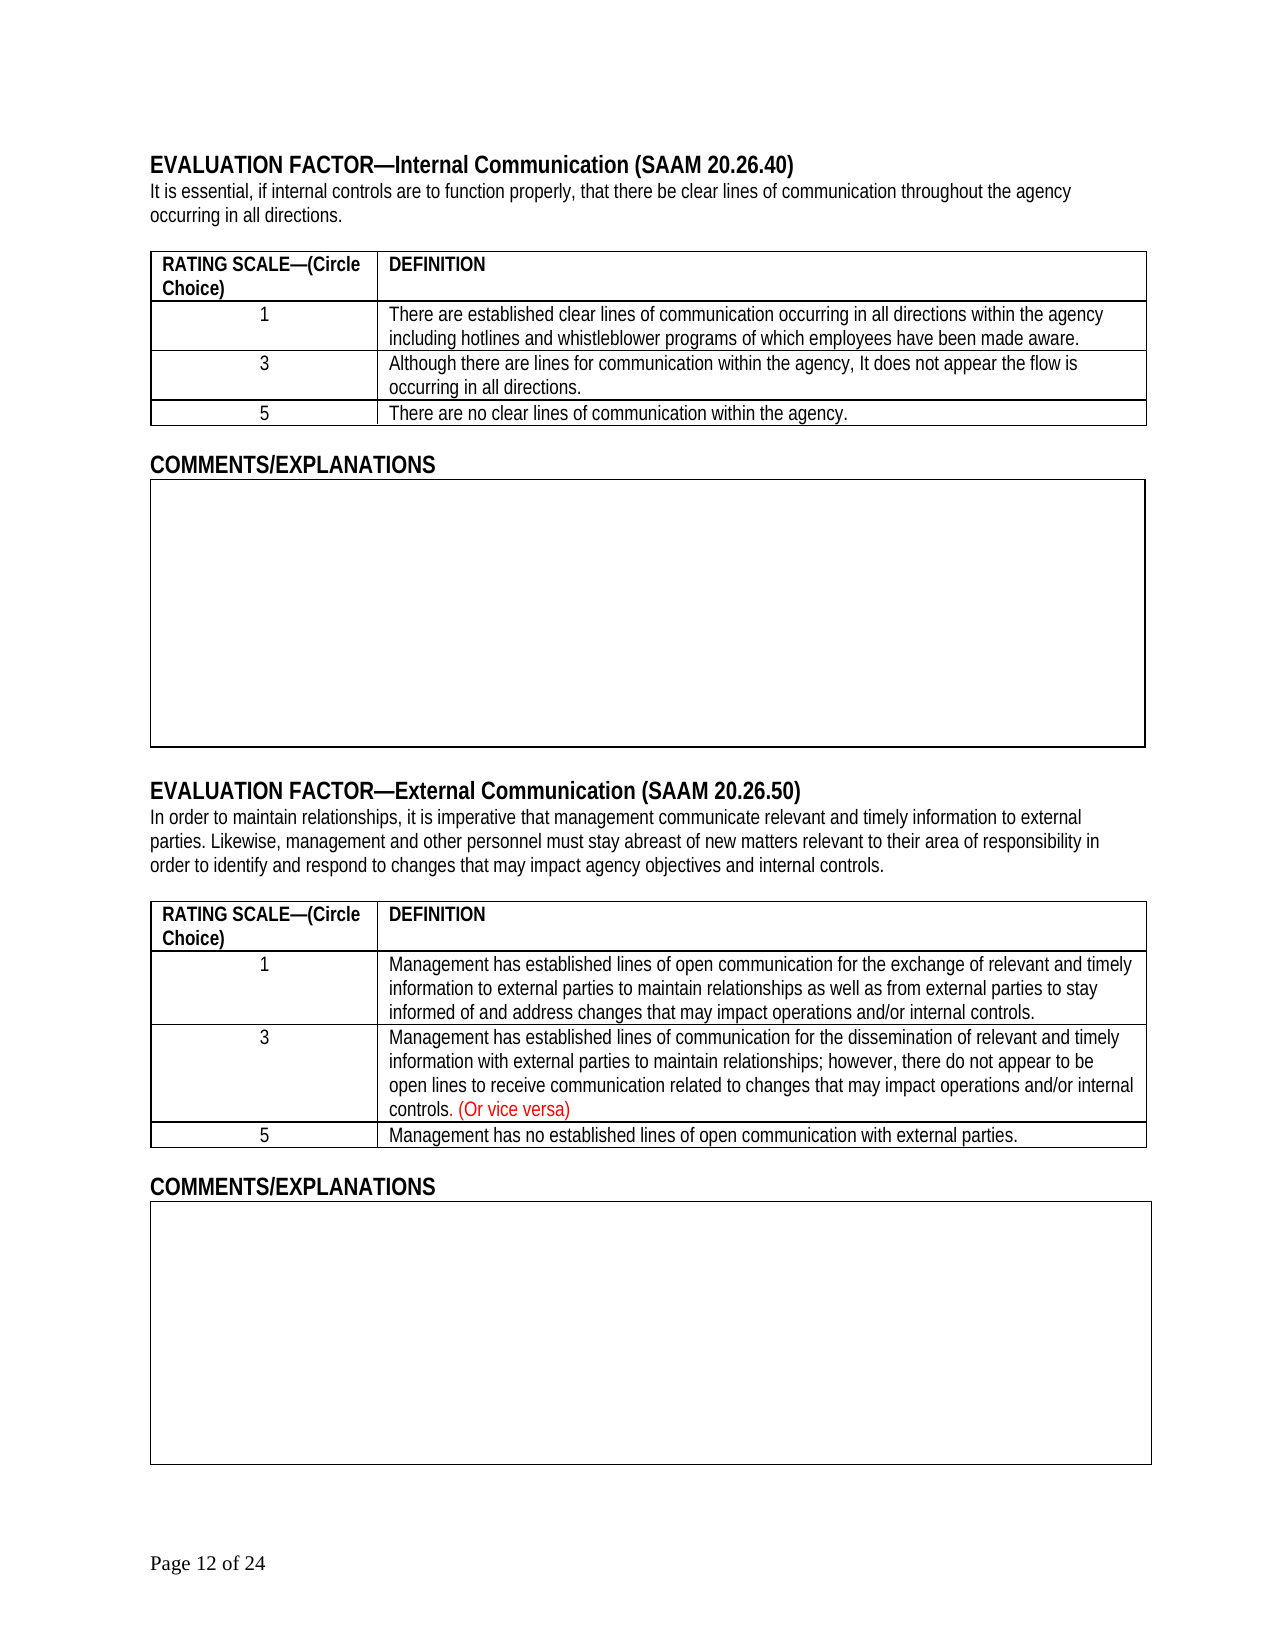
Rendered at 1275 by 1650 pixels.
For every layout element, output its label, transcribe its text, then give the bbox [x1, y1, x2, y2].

text It is essential, if internal controls are to function properly, that there be clear lines of communication throughout the agency occurring in all directions. [150, 179, 1125, 227]
table_cell There are no clear lines of communication within the agency. [378, 401, 1146, 424]
table_header [151, 480, 1144, 746]
table_cell 3 [152, 1025, 377, 1121]
table_header RATING SCALE—(Circle Choice) [152, 902, 377, 950]
table_header RATING SCALE—(Circle Choice) [152, 252, 377, 300]
text In order to maintain relationships, it is imperative that management communicate relevant and timely information to external parties. Likewise, management and other personnel must stay abreast of new matters relevant to their area of responsibility in order to identify and respond to changes that may impact agency objectives and internal controls. [150, 805, 1125, 877]
table_cell 3 [152, 351, 377, 399]
table_header DEFINITION [378, 902, 1146, 950]
table_header DEFINITION [378, 252, 1146, 300]
table_cell Management has established lines of communication for the dissemination of relevant and timely information with external parties to maintain relationships; however, there do not appear to be open lines to receive communication related to changes that may impact operations and/or internal controls. (Or vice versa) [378, 1025, 1146, 1121]
table_cell Management has established lines of open communication for the exchange of relevant and timely information to external parties to maintain relationships as well as from external parties to stay informed of and address changes that may impact operations and/or internal controls. [378, 952, 1146, 1023]
table_cell 5 [152, 1123, 377, 1146]
text COMMENTS/EXPLANATIONS [150, 1172, 1125, 1201]
table_header [151, 1202, 1151, 1464]
table_cell 1 [152, 952, 377, 1023]
text COMMENTS/EXPLANATIONS [150, 450, 1125, 479]
table_cell 1 [152, 302, 377, 349]
table_cell There are established clear lines of communication occurring in all directions within the agency including hotlines and whistleblower programs of which employees have been made aware. [378, 302, 1146, 349]
table_cell 5 [152, 401, 377, 424]
table_cell Although there are lines for communication within the agency, It does not appear the flow is occurring in all directions. [378, 351, 1146, 399]
text EVALUATION FACTOR—External Communication (SAAM 20.26.50) [150, 776, 1125, 805]
table_cell Management has no established lines of open communication with external parties. [378, 1123, 1146, 1146]
text EVALUATION FACTOR—Internal Communication (SAAM 20.26.40) [150, 150, 1125, 179]
